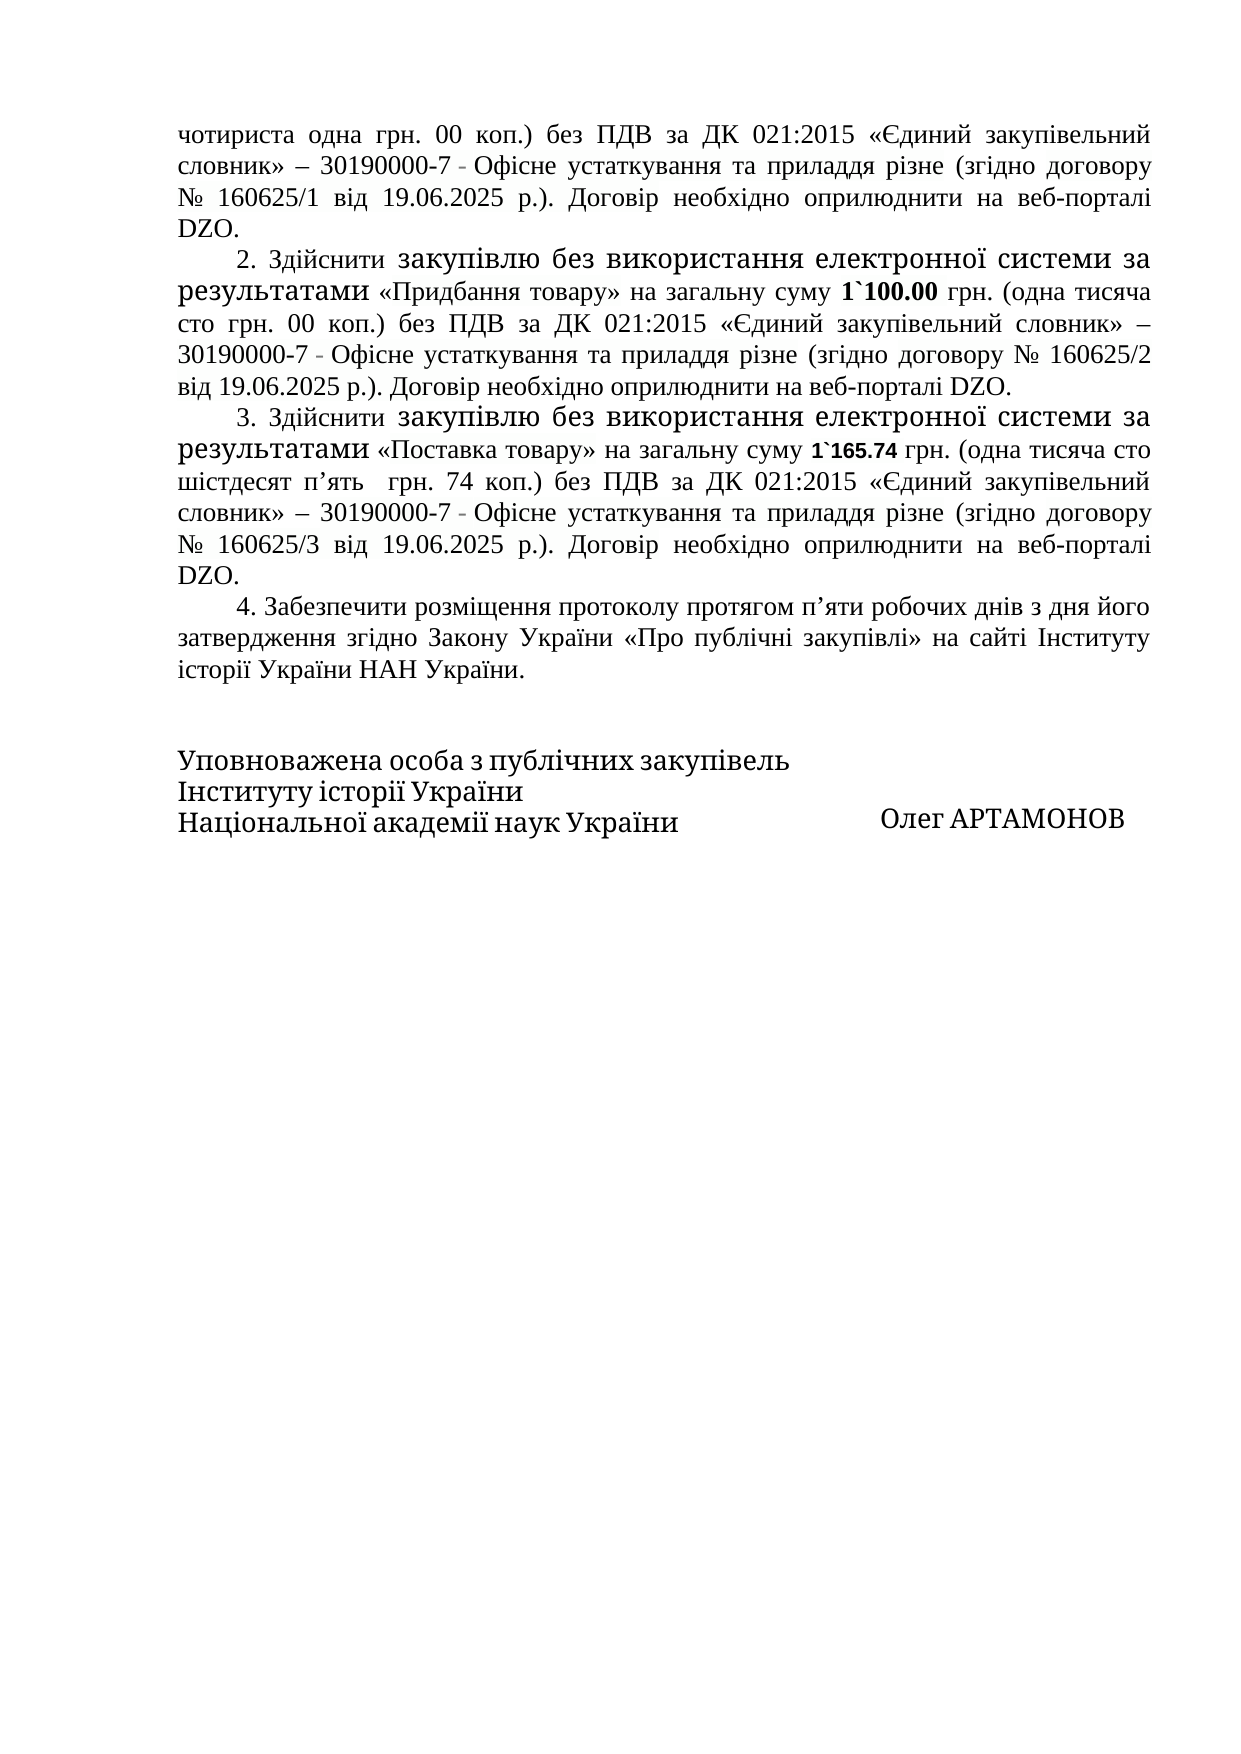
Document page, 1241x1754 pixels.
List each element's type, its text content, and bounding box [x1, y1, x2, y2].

table_header Уповноважена особа з публічних закупівель Інституту історії України Національної академії наук України [166, 715, 827, 840]
text 3. Здійснити закупівлю без використання електронної системи за результатами «Поставка товару» на загальну суму 1`165.74 грн. (одна тисяча сто шістдесят п’ять грн. 74 коп.) без ПДВ за ДК 021:2015 «Єдиний закупівельний словник» – 30190000-7 - Офісне устаткування та приладдя різне (згідно договору № 160625/3 від 19.06.2025 р.). Договір необхідно оприлюднити на веб-порталі DZO. [177, 401, 1152, 590]
text 2. Здійснити закупівлю без використання електронної системи за результатами «Придбання товару» на загальну суму 1`100.00 грн. (одна тисяча сто грн. 00 коп.) без ПДВ за ДК 021:2015 «Єдиний закупівельний словник» – 30190000-7 - Офісне устаткування та приладдя різне (згідно договору № 160625/2 від 19.06.2025 р.). Договір необхідно оприлюднити на веб-порталі DZO. [177, 243, 1152, 401]
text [177, 118, 1152, 243]
text 4. Забезпечити розміщення протоколу протягом п’яти робочих днів з дня його затвердження згідно Закону України «Про публічні закупівлі» на сайті Інституту історії України НАН України. [177, 590, 1152, 684]
table_header Олег АРТАМОНОВ [827, 715, 1163, 840]
